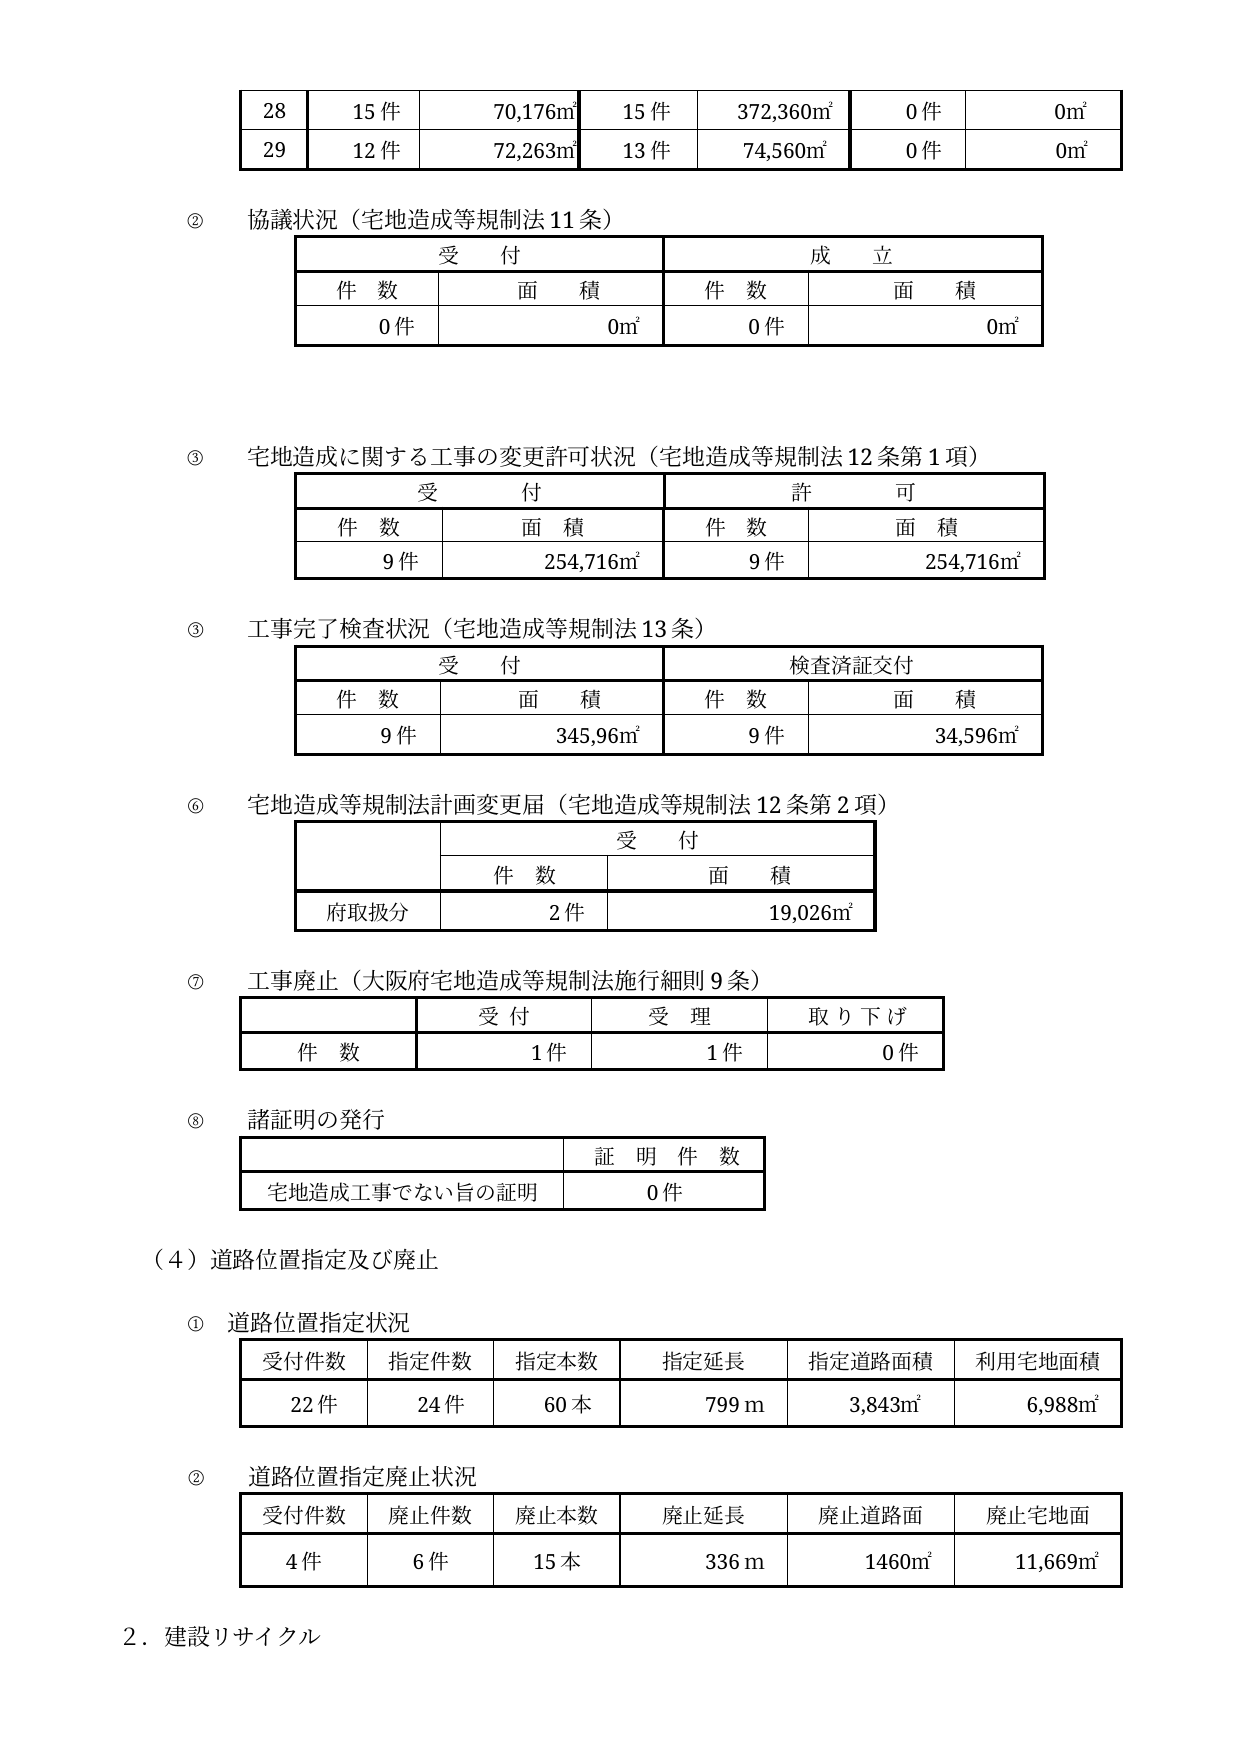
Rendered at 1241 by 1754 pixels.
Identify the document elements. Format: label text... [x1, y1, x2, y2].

table_cell 74,560㎡ [698, 130, 848, 168]
table_cell 6件 [368, 1535, 493, 1584]
table_cell 面 積 [809, 682, 1041, 714]
table_cell 11,669㎡ [955, 1535, 1120, 1584]
table_cell 面 積 [608, 856, 873, 889]
table_cell 12件 [309, 130, 419, 168]
table_cell 0件 [852, 91, 965, 128]
table_header [242, 999, 415, 1031]
table_cell 0件 [564, 1173, 763, 1208]
table_header 証 明 件 数 [564, 1139, 763, 1170]
list 道路位置指定廃止状況 [187, 1459, 1122, 1492]
table_cell 件 数 [297, 682, 440, 714]
table_header 成 立 [665, 238, 1041, 270]
table_cell 254,716㎡ [443, 542, 662, 577]
table_cell 件 数 [665, 682, 808, 714]
table_cell 345,96㎡ [441, 715, 662, 753]
table_header 廃止本数 [494, 1495, 619, 1532]
table_header [242, 1139, 563, 1170]
table_cell 府取扱分 [297, 893, 440, 928]
table_cell 0件 [297, 306, 438, 343]
table_cell 0㎡ [439, 306, 662, 343]
table_header 廃止道路面 [788, 1495, 954, 1532]
table_cell 宅地造成工事でない旨の証明 [242, 1173, 563, 1208]
table_cell 22件 [242, 1381, 367, 1424]
table_cell 面 積 [809, 273, 1041, 304]
table_cell 件 数 [297, 273, 438, 304]
list 工事完了検査状況（宅地造成等規制法13条） [187, 611, 1122, 644]
table_header 受 付 [418, 999, 591, 1031]
table_cell 372,360㎡ [698, 91, 848, 128]
table_cell 70,176㎡ [420, 91, 577, 128]
table_cell 面 積 [439, 273, 662, 304]
table_cell 0件 [768, 1034, 942, 1068]
table_cell 1件 [592, 1034, 767, 1068]
table_cell 9件 [665, 542, 808, 577]
table_cell 9件 [665, 715, 808, 753]
table_cell 0件 [665, 306, 808, 343]
table_cell 60本 [494, 1381, 619, 1424]
table_cell 0㎡ [809, 306, 1041, 343]
table_cell 1460㎡ [788, 1535, 954, 1584]
table_header 廃止宅地面 [955, 1495, 1120, 1532]
table_cell 0件 [852, 130, 965, 168]
table_cell 15件 [581, 91, 697, 128]
table_header 廃止件数 [368, 1495, 493, 1532]
table_cell 9件 [297, 715, 440, 753]
table_cell 6,988㎡ [955, 1381, 1120, 1424]
table_header 指定延長 [621, 1341, 787, 1378]
table_header 受付件数 [242, 1495, 367, 1532]
list 宅地造成に関する工事の変更許可状況（宅地造成等規制法12条第1項） [186, 439, 1122, 472]
list 宅地造成等規制法計画変更届（宅地造成等規制法12条第2項） [187, 787, 1122, 820]
table_cell 面 積 [443, 510, 662, 541]
table_header 受 付 [297, 238, 662, 270]
table_header 受 付 [441, 823, 873, 855]
list 協議状況（宅地造成等規制法11条） [186, 202, 1122, 235]
table_cell 0㎡ [966, 130, 1120, 168]
table_header 許 可 [666, 475, 1043, 507]
table_cell 面 積 [441, 682, 662, 714]
table_header 受 付 [297, 475, 663, 507]
table_cell 34,596㎡ [809, 715, 1041, 753]
table_cell 件 数 [665, 273, 808, 304]
text ２．建設リサイクル [118, 1619, 1122, 1652]
table_cell 72,263㎡ [420, 130, 577, 168]
table_cell 19,026㎡ [608, 893, 873, 928]
list 工事廃止（大阪府宅地造成等規制法施行細則9条） [187, 963, 1122, 996]
table_cell 9件 [297, 542, 442, 577]
table_cell 254,716㎡ [809, 542, 1043, 577]
table_header 廃止延長 [621, 1495, 787, 1532]
table_cell 面 積 [809, 510, 1043, 541]
table_cell 0㎡ [966, 91, 1120, 128]
table_cell 件 数 [665, 510, 808, 541]
table_cell 13件 [581, 130, 697, 168]
table_cell 24件 [368, 1381, 493, 1424]
table_cell 29 [242, 130, 306, 168]
table_cell 件 数 [297, 510, 442, 541]
text （４）道路位置指定及び廃止 [118, 1242, 1122, 1275]
table_header 利用宅地面積 [955, 1341, 1120, 1378]
table_header 指定件数 [368, 1341, 493, 1378]
table_cell 3,843㎡ [788, 1381, 954, 1424]
table_cell 1件 [418, 1034, 591, 1068]
text ① 道路位置指定状況 [118, 1305, 1122, 1338]
table_header 受付件数 [242, 1341, 367, 1378]
table_cell 2件 [441, 893, 607, 928]
table_cell 15本 [494, 1535, 619, 1584]
table_header 検査済証交付 [665, 648, 1041, 679]
table_header 受 付 [297, 648, 662, 679]
table_header 指定本数 [494, 1341, 619, 1378]
table_header [297, 823, 440, 889]
table_cell 4件 [242, 1535, 367, 1584]
table_cell 799ｍ [621, 1381, 787, 1424]
table_header 指定道路面積 [788, 1341, 954, 1378]
list 諸証明の発行 [187, 1102, 1122, 1136]
table_cell 件 数 [242, 1034, 415, 1068]
table_header 受 理 [592, 999, 767, 1031]
table_cell 件 数 [441, 856, 607, 889]
table_cell 15件 [309, 91, 419, 128]
table_header 取 り 下 げ [768, 999, 942, 1031]
table_cell 28 [242, 91, 306, 128]
table_cell 336ｍ [621, 1535, 787, 1584]
